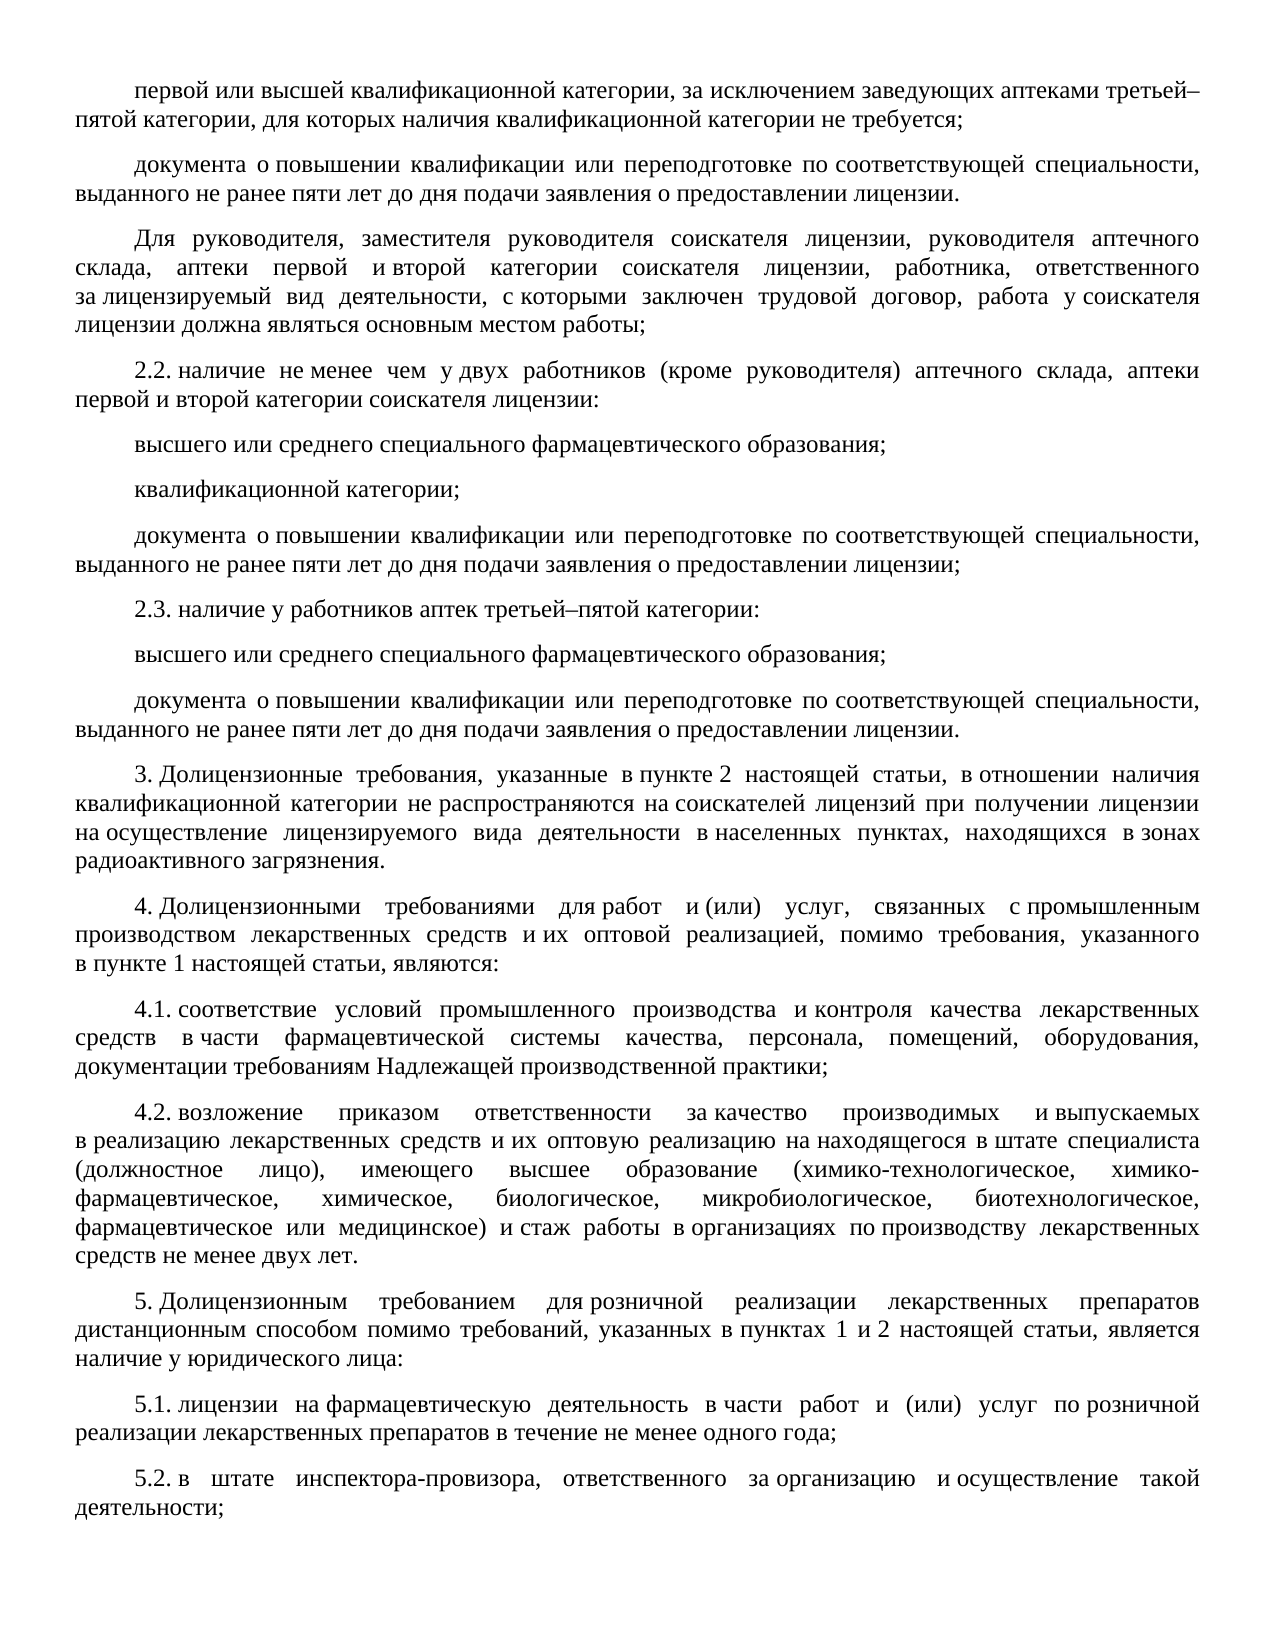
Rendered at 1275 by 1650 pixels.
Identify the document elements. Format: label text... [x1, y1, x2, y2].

text первой или высшей квалификационной категории, за исключением заведующих аптеками третьей–пятой категории, для которых наличия квалификационной категории не требуется; [75, 75, 1200, 132]
text 2.2. наличие не менее чем у двух работников (кроме руководителя) аптечного склада, аптеки первой и второй категории соискателя лицензии: [75, 355, 1200, 412]
text высшего или среднего специального фармацевтического образования; [75, 429, 1200, 458]
text 5.2. в штате инспектора-провизора, ответственного за организацию и осуществление такой деятельности; [75, 1463, 1200, 1520]
text 5.1. лицензии на фармацевтическую деятельность в части работ и (или) услуг по розничной реализации лекарственных препаратов в течение не менее одного года; [75, 1389, 1200, 1446]
text 2.3. наличие у работников аптек третьей–пятой категории: [75, 594, 1200, 623]
text документа о повышении квалификации или переподготовке по соответствующей специальности, выданного не ранее пяти лет до дня подачи заявления о предоставлении лицензии; [75, 520, 1200, 577]
text 5. Долицензионным требованием для розничной реализации лекарственных препаратов дистанционным способом помимо требований, указанных в пунктах 1 и 2 настоящей статьи, является наличие у юридического лица: [75, 1286, 1200, 1372]
text 3. Долицензионные требования, указанные в пункте 2 настоящей статьи, в отношении наличия квалификационной категории не распространяются на соискателей лицензий при получении лицензии на осуществление лицензируемого вида деятельности в населенных пунктах, находящихся в зонах радиоактивного загрязнения. [75, 759, 1200, 874]
text 4.1. соответствие условий промышленного производства и контроля качества лекарственных средств в части фармацевтической системы качества, персонала, помещений, оборудования, документации требованиям Надлежащей производственной практики; [75, 994, 1200, 1080]
text Для руководителя, заместителя руководителя соискателя лицензии, руководителя аптечного склада, аптеки первой и второй категории соискателя лицензии, работника, ответственного за лицензируемый вид деятельности, с которыми заключен трудовой договор, работа у соискателя лицензии должна являться основным местом работы; [75, 223, 1200, 338]
text 4.2. возложение приказом ответственности за качество производимых и выпускаемых в реализацию лекарственных средств и их оптовую реализацию на находящегося в штате специалиста (должностное лицо), имеющего высшее образование (химико-технологическое, химико-фармацевтическое, химическое, биологическое, микробиологическое, биотехнологическое, фармацевтическое или медицинское) и стаж работы в организациях по производству лекарственных средств не менее двух лет. [75, 1097, 1200, 1269]
text высшего или среднего специального фармацевтического образования; [75, 639, 1200, 668]
text документа о повышении квалификации или переподготовке по соответствующей специальности, выданного не ранее пяти лет до дня подачи заявления о предоставлении лицензии. [75, 149, 1200, 207]
text квалификационной категории; [75, 474, 1200, 503]
text документа о повышении квалификации или переподготовке по соответствующей специальности, выданного не ранее пяти лет до дня подачи заявления о предоставлении лицензии. [75, 685, 1200, 742]
text 4. Долицензионными требованиями для работ и (или) услуг, связанных с промышленным производством лекарственных средств и их оптовой реализацией, помимо требования, указанного в пункте 1 настоящей статьи, являются: [75, 891, 1200, 977]
